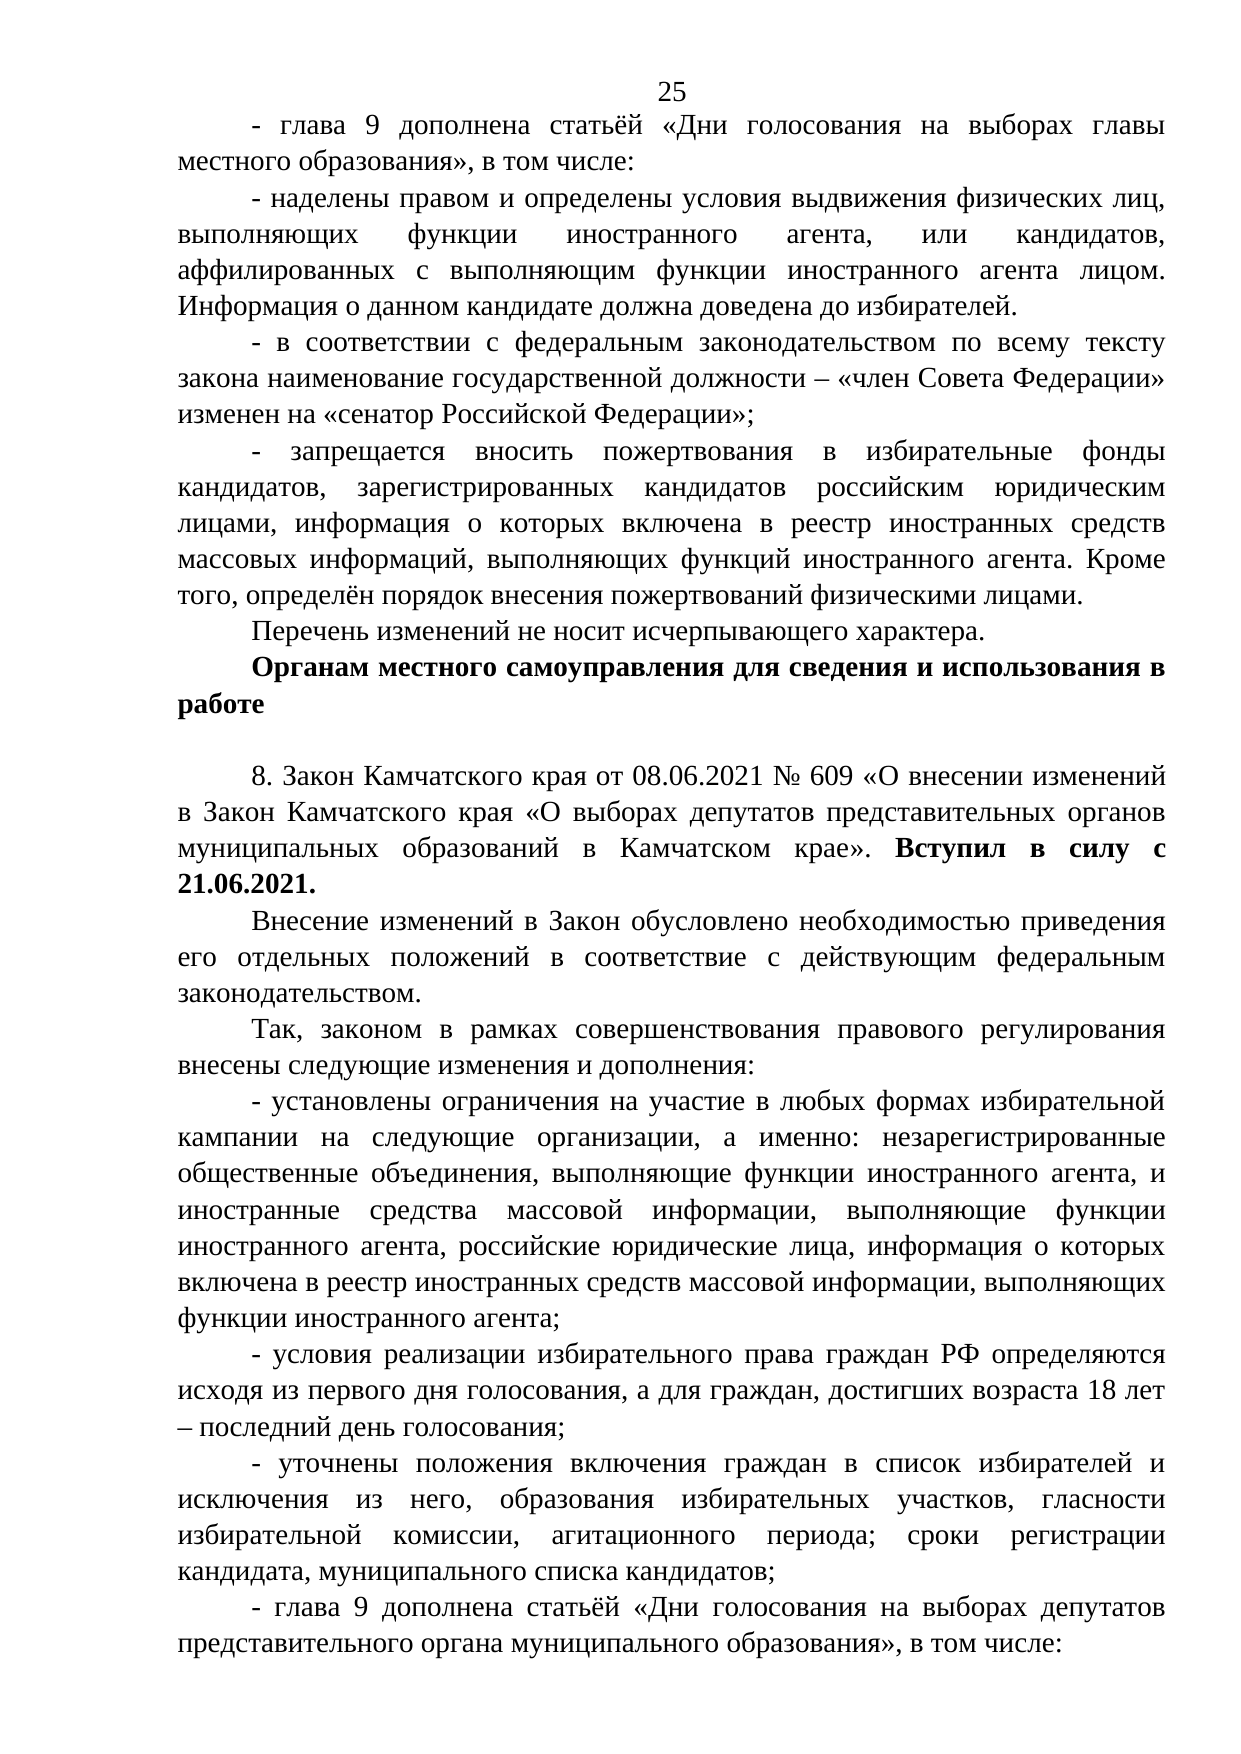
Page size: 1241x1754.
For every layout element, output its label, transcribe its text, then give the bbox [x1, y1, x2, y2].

text Перечень изменений не носит исчерпывающего характера. [177, 613, 1166, 647]
text Так, законом в рамках совершенствования правового регулирования внесены следующие изменения и дополнения: [177, 1011, 1166, 1081]
text - уточнены положения включения граждан в список избирателей и исключения из него, образования избирательных участков, гласности избирательной комиссии, агитационного периода; сроки регистрации кандидата, муниципального списка кандидатов; [177, 1445, 1166, 1587]
text - в соответствии с федеральным законодательством по всему тексту закона наименование государственной должности – «член Совета Федерации» изменен на «сенатор Российской Федерации»; [177, 324, 1166, 430]
text Органам местного самоуправления для сведения и использования в работе [177, 649, 1166, 719]
text - глава 9 дополнена статьёй «Дни голосования на выборах главы местного образования», в том числе: [177, 107, 1166, 177]
text - глава 9 дополнена статьёй «Дни голосования на выборах депутатов представительного органа муниципального образования», в том числе: [177, 1589, 1166, 1659]
text Внесение изменений в Закон обусловлено необходимостью приведения его отдельных положений в соответствие с действующим федеральным законодательством. [177, 903, 1166, 1008]
text - запрещается вносить пожертвования в избирательные фонды кандидатов, зарегистрированных кандидатов российским юридическим лицами, информация о которых включена в реестр иностранных средств массовых информаций, выполняющих функций иностранного агента. Кроме того, определён порядок внесения пожертвований физическими лицами. [177, 433, 1166, 611]
text 8. Закон Камчатского края от 08.06.2021 № 609 «О внесении изменений в Закон Камчатского края «О выборах депутатов представительных органов муниципальных образований в Камчатском крае». Вступил в силу с 21.06.2021. [177, 758, 1166, 900]
text - условия реализации избирательного права граждан РФ определяются исходя из первого дня голосования, а для граждан, достигших возраста 18 лет – последний день голосования; [177, 1336, 1166, 1442]
text - установлены ограничения на участие в любых формах избирательной кампании на следующие организации, а именно: незарегистрированные общественные объединения, выполняющие функции иностранного агента, и иностранные средства массовой информации, выполняющие функции иностранного агента, российские юридические лица, информация о которых включена в реестр иностранных средств массовой информации, выполняющих функции иностранного агента; [177, 1083, 1166, 1334]
text - наделены правом и определены условия выдвижения физических лиц, выполняющих функции иностранного агента, или кандидатов, аффилированных с выполняющим функции иностранного агента лицом. Информация о данном кандидате должна доведена до избирателей. [177, 180, 1166, 322]
